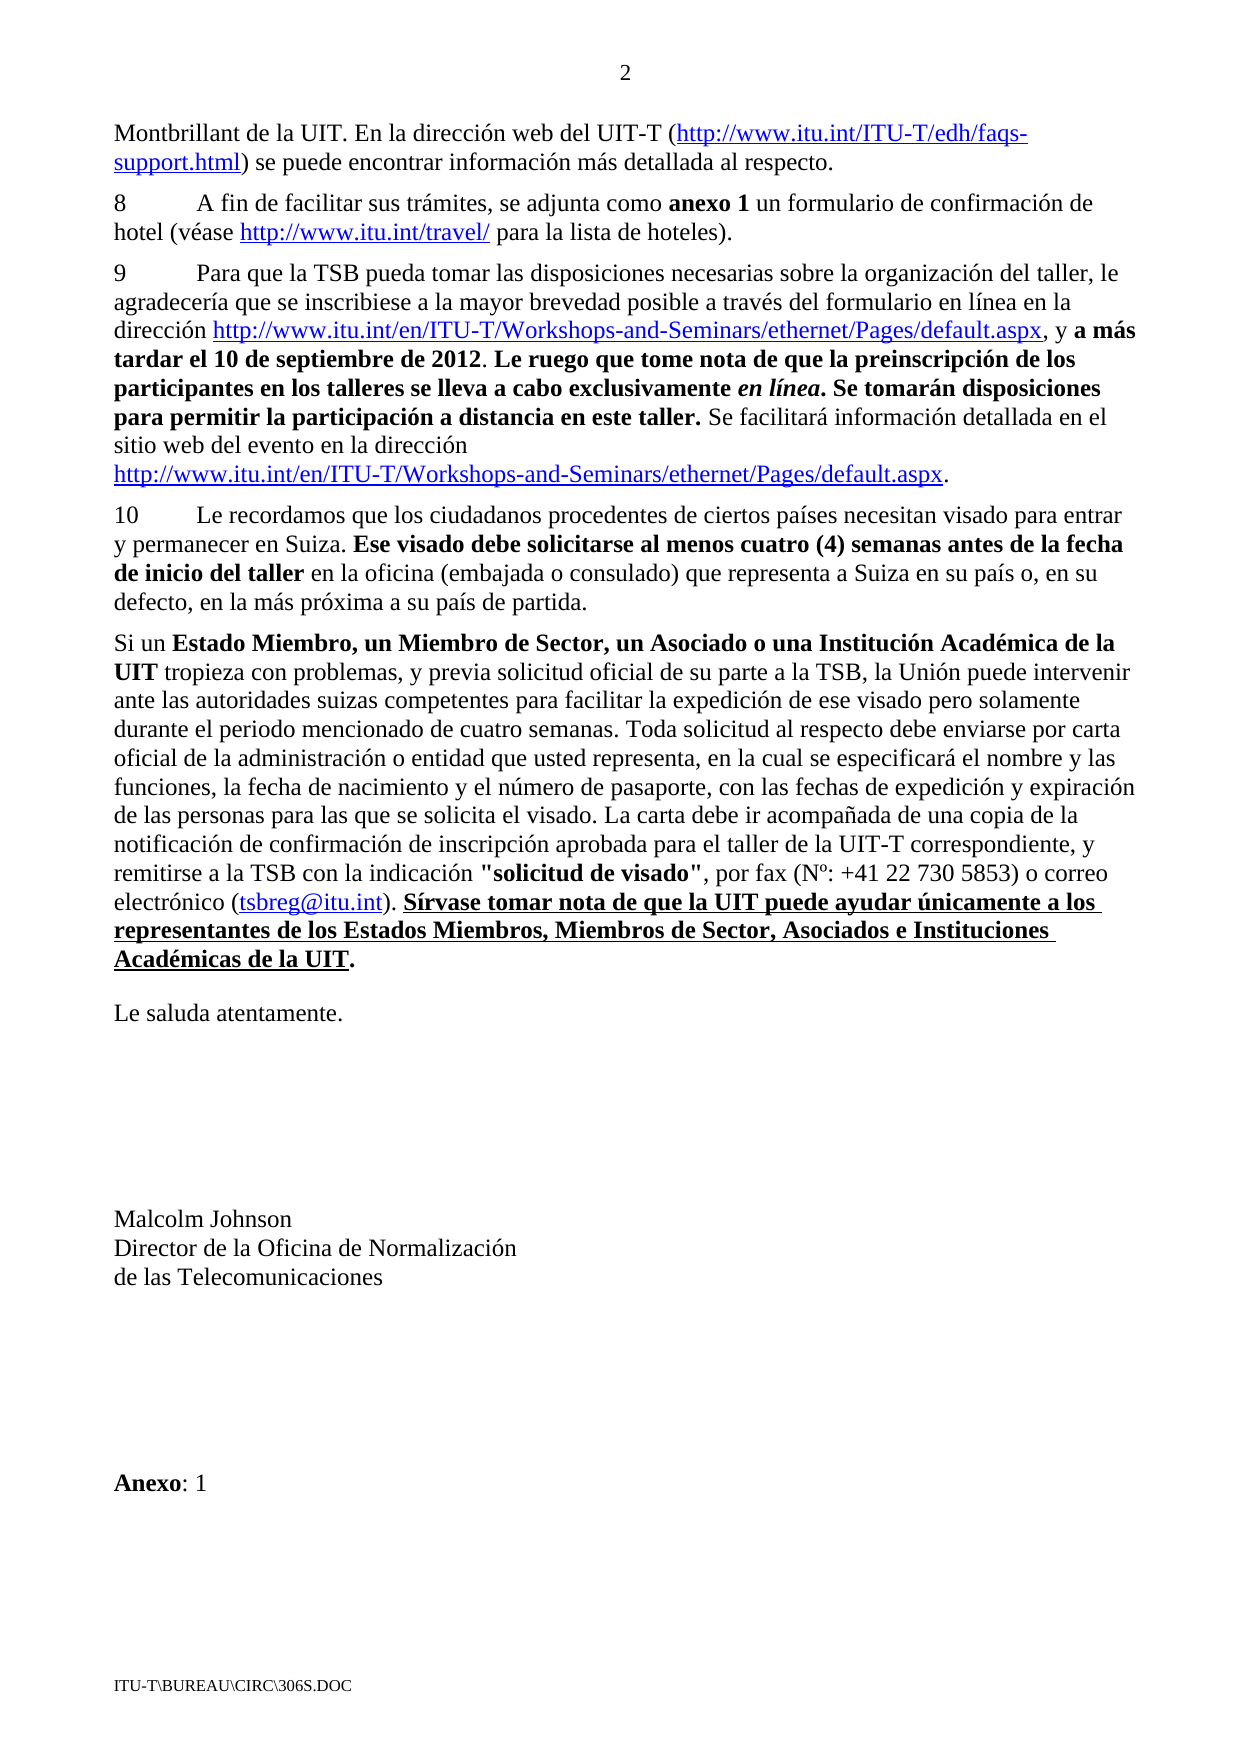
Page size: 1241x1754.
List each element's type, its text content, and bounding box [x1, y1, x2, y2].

text 8 A fin de facilitar sus trámites, se adjunta como anexo 1 un formulario de confirmación de hotel (véase http://www.itu.int/travel/ para la lista de hoteles). [113, 188, 1137, 246]
text Si un Estado Miembro, un Miembro de Sector, un Asociado o una Institución Académica de la UIT tropieza con problemas, y previa solicitud oficial de su parte a la TSB, la Unión puede intervenir ante las autoridades suizas competentes para facilitar la expedición de ese visado pero solamente durante el periodo mencionado de cuatro semanas. Toda solicitud al respecto debe enviarse por carta oficial de la administración o entidad que usted representa, en la cual se especificará el nombre y las funciones, la fecha de nacimiento y el número de pasaporte, con las fechas de expedición y expiración de las personas para las que se solicita el visado. La carta debe ir acompañada de una copia de la notificación de confirmación de inscripción aprobada para el taller de la UIT-T correspondiente, y remitirse a la TSB con la indicación "solicitud de visado", por fax (Nº: +41 22 730 5853) o correo electrónico (tsbreg@itu.int). Sírvase tomar nota de que la UIT puede ayudar únicamente a los representantes de los Estados Miembros, Miembros de Sector, Asociados e Instituciones Académicas de la UIT. [113, 628, 1137, 973]
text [113, 118, 1137, 176]
text Anexo: 1 [113, 1468, 1127, 1497]
text Malcolm Johnson Director de la Oficina de Normalización de las Telecomunicaciones [113, 1204, 1127, 1290]
text Le saluda atentamente. [113, 998, 1127, 1027]
text 9 Para que la TSB pueda tomar las disposiciones necesarias sobre la organización del taller, le agradecería que se inscribiese a la mayor brevedad posible a través del formulario en línea en la dirección http://www.itu.int/en/ITU-T/Workshops-and-Seminars/ethernet/Pages/default.aspx, y a más tardar el 10 de septiembre de 2012. Le ruego que tome nota de que la preinscripción de los participantes en los talleres se lleva a cabo exclusivamente en línea. Se tomarán disposiciones para permitir la participación a distancia en este taller. Se facilitará información detallada en el sitio web del evento en la dirección http://www.itu.int/en/ITU-T/Workshops-and-Seminars/ethernet/Pages/default.aspx. [113, 258, 1137, 488]
text 10 Le recordamos que los ciudadanos procedentes de ciertos países necesitan visado para entrar y permanecer en Suiza. Ese visado debe solicitarse al menos cuatro (4) semanas antes de la fecha de inicio del taller en la oficina (embajada o consulado) que representa a Suiza en su país o, en su defecto, en la más próxima a su país de partida. [113, 501, 1137, 616]
